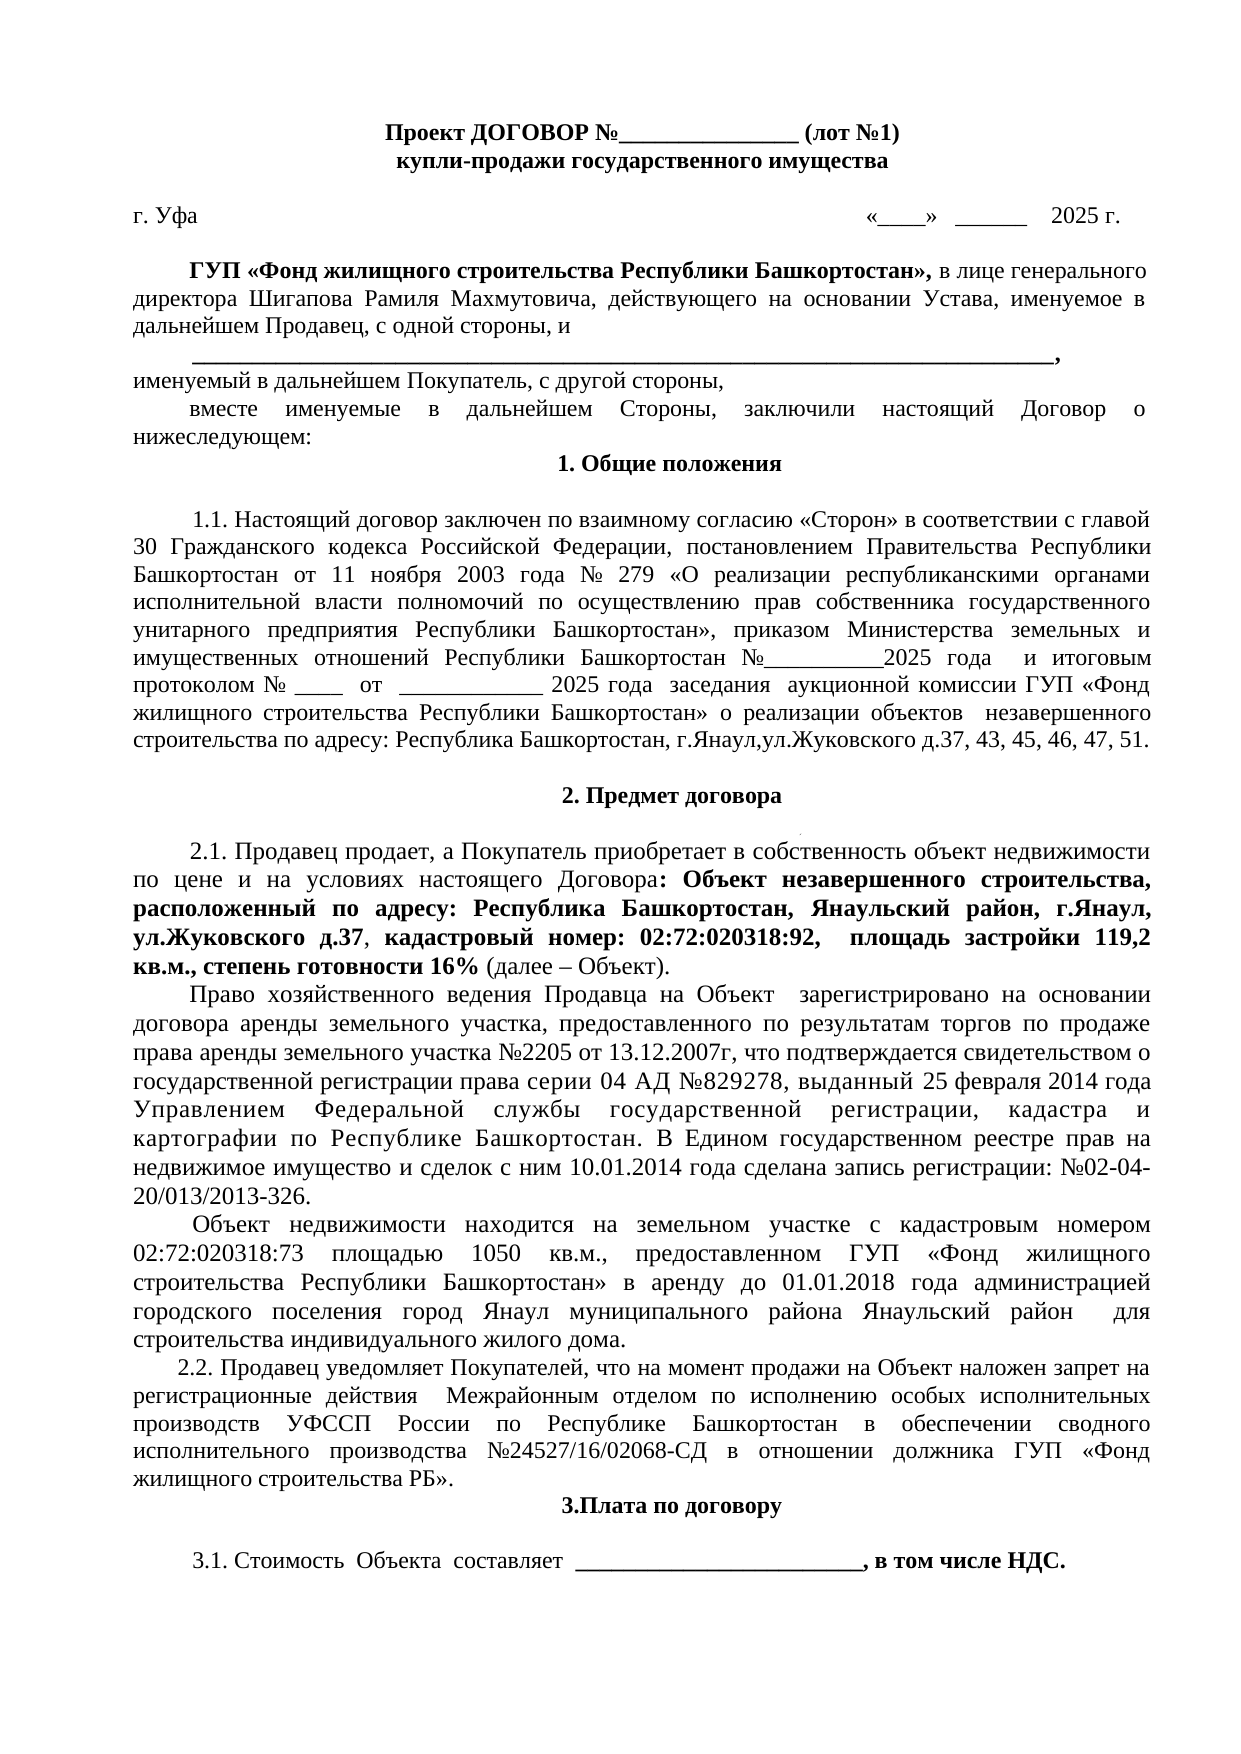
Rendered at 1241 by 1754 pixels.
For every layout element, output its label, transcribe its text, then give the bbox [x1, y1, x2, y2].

text Проект ДОГОВОР №_______________ (лот №1) [133, 118, 1152, 146]
text Объект недвижимости находится на земельном участке с кадастровым номером 02:72:020318:73 площадью 1050 кв.м., предоставленном ГУП «Фонд жилищного строительства Республики Башкортостан» в аренду до 01.01.2018 года администрацией городского поселения город Янаул муниципального района Янаульский район для строительства индивидуального жилого дома. [133, 1209, 1152, 1353]
text г. Уфа «____» ______ 2025 г. [133, 201, 1152, 228]
text 3.Плата по договору [192, 1491, 1152, 1519]
text купли-продажи государственного имущества [133, 146, 1152, 173]
text ГУП «Фонд жилищного строительства Республики Башкортостан», в лице генерального директора Шигапова Рамиля Махмутовича, действующего на основании Устава, именуемое в дальнейшем Продавец, с одной стороны, и [133, 256, 1147, 339]
text 2.1. Продавец продает, а Покупатель приобретает в собственность объект недвижимости по цене и на условиях настоящего Договора: Объект незавершенного строительства, расположенный по адресу: Республика Башкортостан, Янаульский район, г.Янаул, ул.Жуковского д.37, кадастровый номер: 02:72:020318:92, площадь застройки 119,2 кв.м., степень готовности 16% (далее – Объект). [133, 836, 1152, 979]
text 1.1. Настоящий договор заключен по взаимному согласию «Сторон» в соответствии с главой 30 Гражданского кодекса Российской Федерации, постановлением Правительства Республики Башкортостан от 11 ноября 2003 года № 279 «О реализации республиканскими органами исполнительной власти полномочий по осуществлению прав собственника государственного унитарного предприятия Республики Башкортостан», приказом Министерства земельных и имущественных отношений Республики Башкортостан №__________2025 года и итоговым протоколом № ____ от ____________ 2025 года заседания аукционной комиссии ГУП «Фонд жилищного строительства Республики Башкортостан» о реализации объектов незавершенного строительства по адресу: Республика Башкортостан, г.Янаул,ул.Жуковского д.37, 43, 45, 46, 47, 51. [133, 504, 1152, 753]
text 3.1. Стоимость Объекта составляет ________________________, в том числе НДС. [133, 1547, 1152, 1574]
text Право хозяйственного ведения Продавца на Объект зарегистрировано на основании договора аренды земельного участка, предоставленного по результатам торгов по продаже права аренды земельного участка №2205 от 13.12.2007г, что подтверждается свидетельством о государственной регистрации права серии 04 АД №829278, выданный 25 февраля 2014 года Управлением Федеральной службы государственной регистрации, кадастра и картографии по Республике Башкортостан. В Едином государственном реестре прав на недвижимое имущество и сделок с ним 10.01.2014 года сделана запись регистрации: №02-04-20/013/2013-326. [133, 979, 1152, 1209]
text 2.2. Продавец уведомляет Покупателей, что на момент продажи на Объект наложен запрет на регистрационные действия Межрайонным отделом по исполнению особых исполнительных производств УФССП России по Республике Башкортостан в обеспечении сводного исполнительного производства №24527/16/02068-СД в отношении должника ГУП «Фонд жилищного строительства РБ». [133, 1353, 1152, 1491]
text 1. Общие положения [133, 449, 1147, 477]
text вместе именуемые в дальнейшем Стороны, заключили настоящий Договор о нижеследующем: [133, 394, 1147, 449]
text 2. Предмет договора [133, 781, 1152, 808]
text ________________________________________________________________________, именуемый в дальнейшем Покупатель, с другой стороны, [133, 339, 1152, 394]
